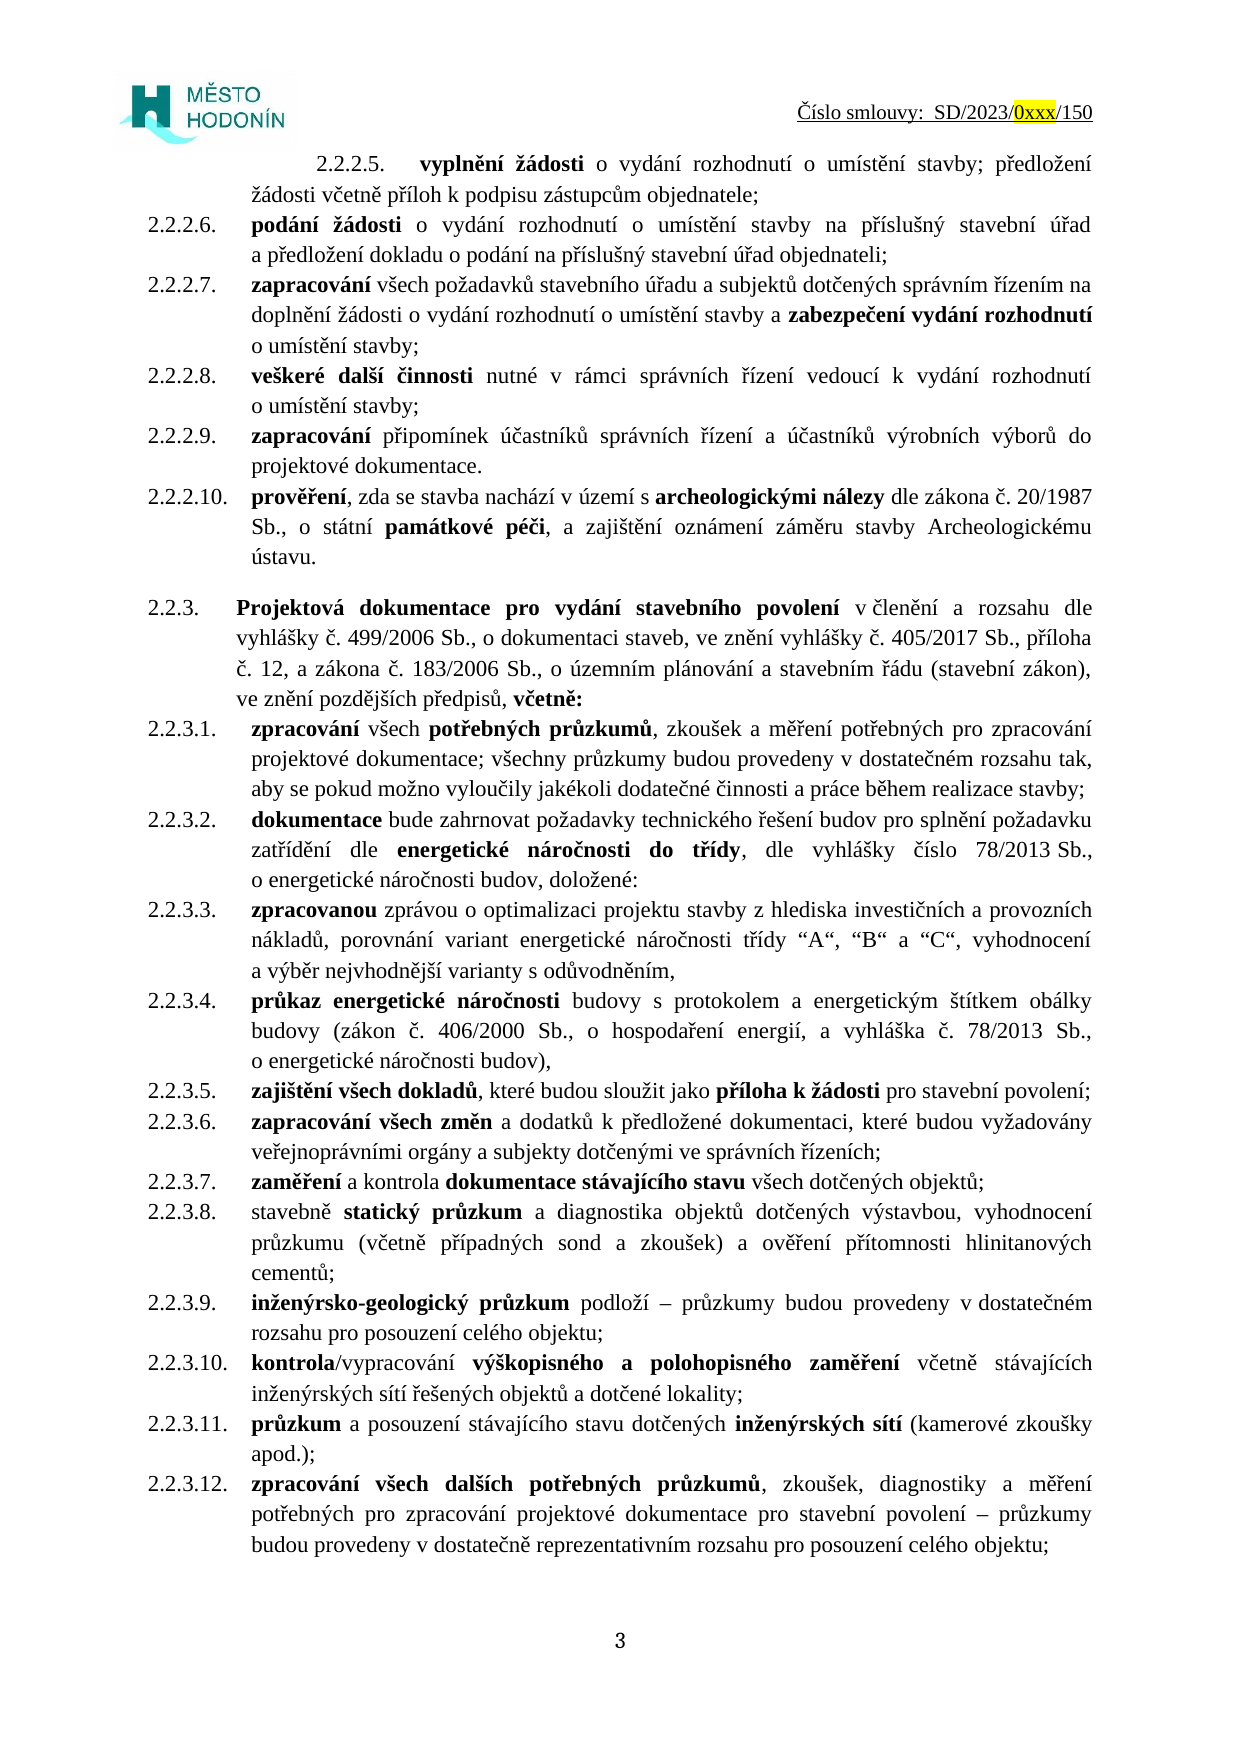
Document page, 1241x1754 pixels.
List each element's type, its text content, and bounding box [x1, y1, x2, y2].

list průkaz energetické náročnosti budovy s protokolem a energetickým štítkem obálky budovy (zákon č. 406/2000 Sb., o hospodaření energií, a vyhláška č. 78/2013 Sb., o energetické náročnosti budov), [148, 987, 1093, 1074]
list zaměření a kontrola dokumentace stávajícího stavu všech dotčených objektů; [148, 1168, 1093, 1194]
list průzkum a posouzení stávajícího stavu dotčených inženýrských sítí (kamerové zkoušky apod.); [148, 1410, 1093, 1466]
list inženýrsko-geologický průzkum podloží – průzkumy budou provedeny v dostatečném rozsahu pro posouzení celého objektu; [148, 1289, 1093, 1346]
list dokumentace bude zahrnovat požadavky technického řešení budov pro splnění požadavku zatřídění dle energetické náročnosti do třídy, dle vyhlášky číslo 78/2013 Sb., o energetické náročnosti budov, doložené: [148, 806, 1093, 892]
list zajištění všech dokladů, které budou sloužit jako příloha k žádosti pro stavební povolení; [148, 1078, 1093, 1104]
list zapracování všech požadavků stavebního úřadu a subjektů dotčených správním řízením na doplnění žádosti o vydání rozhodnutí o umístění stavby a zabezpečení vydání rozhodnutí o umístění stavby; [148, 271, 1093, 358]
list vyplnění žádosti o vydání rozhodnutí o umístění stavby; předložení žádosti včetně příloh k podpisu zástupcům objednatele; [148, 151, 1093, 207]
list zpracování všech potřebných průzkumů, zkoušek a měření potřebných pro zpracování projektové dokumentace; všechny průzkumy budou provedeny v dostatečném rozsahu tak, aby se pokud možno vyloučily jakékoli dodatečné činnosti a práce během realizace stavby; [148, 715, 1093, 802]
list podání žádosti o vydání rozhodnutí o umístění stavby na příslušný stavební úřad a předložení dokladu o podání na příslušný stavební úřad objednateli; [148, 211, 1093, 267]
list veškeré další činnosti nutné v rámci správních řízení vedoucí k vydání rozhodnutí o umístění stavby; [148, 362, 1093, 418]
picture [112, 71, 298, 151]
list zpracovanou zprávou o optimalizaci projektu stavby z hlediska investičních a provozních nákladů, porovnání variant energetické náročnosti třídy “A“, “B“ a “C“, vyhodnocení a výběr nejvhodnější varianty s odůvodněním, [148, 896, 1093, 983]
list zapracování všech změn a dodatků k předložené dokumentaci, které budou vyžadovány veřejnoprávními orgány a subjekty dotčenými ve správních řízeních; [148, 1108, 1093, 1164]
list kontrola/vypracování výškopisného a polohopisného zaměření včetně stávajících inženýrských sítí řešených objektů a dotčené lokality; [148, 1349, 1093, 1406]
list Projektová dokumentace pro vydání stavebního povolení v členění a rozsahu dle vyhlášky č. 499/2006 Sb., o dokumentaci staveb, ve znění vyhlášky č. 405/2017 Sb., příloha č. 12, a zákona č. 183/2006 Sb., o územním plánování a stavebním řádu (stavební zákon), ve znění pozdějších předpisů, včetně: [148, 594, 1093, 711]
list zapracování připomínek účastníků správních řízení a účastníků výrobních výborů do projektové dokumentace. [148, 422, 1093, 479]
list stavebně statický průzkum a diagnostika objektů dotčených výstavbou, vyhodnocení průzkumu (včetně případných sond a zkoušek) a ověření přítomnosti hlinitanových cementů; [148, 1198, 1093, 1285]
list zpracování všech dalších potřebných průzkumů, zkoušek, diagnostiky a měření potřebných pro zpracování projektové dokumentace pro stavební povolení – průzkumy budou provedeny v dostatečně reprezentativním rozsahu pro posouzení celého objektu; [148, 1470, 1093, 1557]
list prověření, zda se stavba nachází v území s archeologickými nálezy dle zákona č. 20/1987 Sb., o státní památkové péči, a zajištění oznámení záměru stavby Archeologickému ústavu. [148, 483, 1093, 569]
